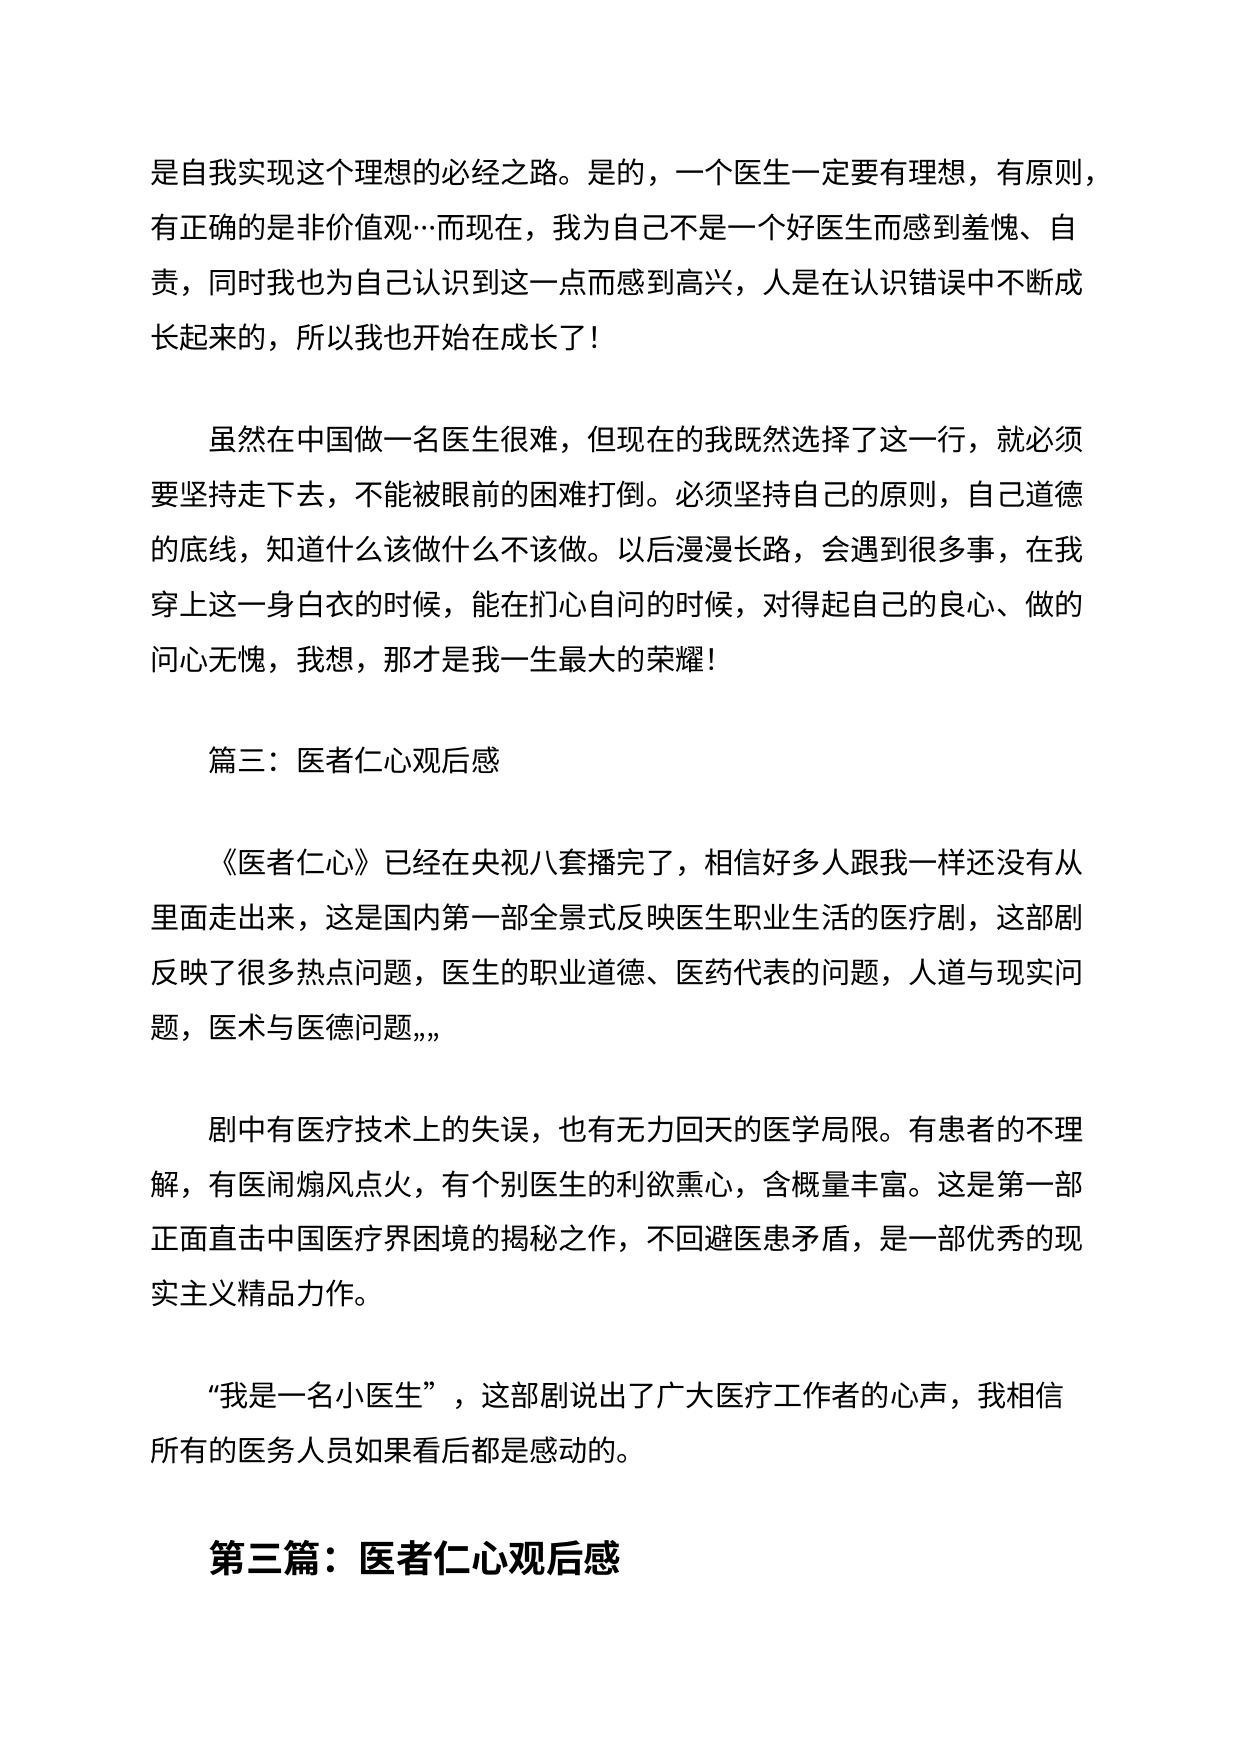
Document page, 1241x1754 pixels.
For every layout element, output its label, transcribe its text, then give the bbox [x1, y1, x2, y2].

text 《医者仁心》已经在央视八套播完了，相信好多人跟我一样还没有从里面走出来，这是国内第一部全景式反映医生职业生活的医疗剧，这部剧反映了很多热点问题，医生的职业道德、医药代表的问题，人道与现实问题，医术与医德问题„„ [150, 840, 1090, 1047]
text 虽然在中国做一名医生很难，但现在的我既然选择了这一行，就必须要坚持走下去，不能被眼前的困难打倒。必须坚持自己的原则，自己道德的底线，知道什么该做什么不该做。以后漫漫长路，会遇到很多事，在我穿上这一身白衣的时候，能在扪心自问的时候，对得起自己的良心、做的问心无愧，我想，那才是我一生最大的荣耀！ [150, 417, 1090, 678]
text “我是一名小医生”，这部剧说出了广大医疗工作者的心声，我相信所有的医务人员如果看后都是感动的。 [150, 1373, 1090, 1470]
text 第三篇：医者仁心观后感 [150, 1529, 1090, 1584]
text 剧中有医疗技术上的失误，也有无力回天的医学局限。有患者的不理解，有医闹煽风点火，有个别医生的利欲熏心，含概量丰富。这是第一部正面直击中国医疗界困境的揭秘之作，不回避医患矛盾，是一部优秀的现实主义精品力作。 [150, 1106, 1090, 1313]
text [150, 150, 1090, 357]
text 篇三：医者仁心观后感 [150, 738, 1090, 780]
